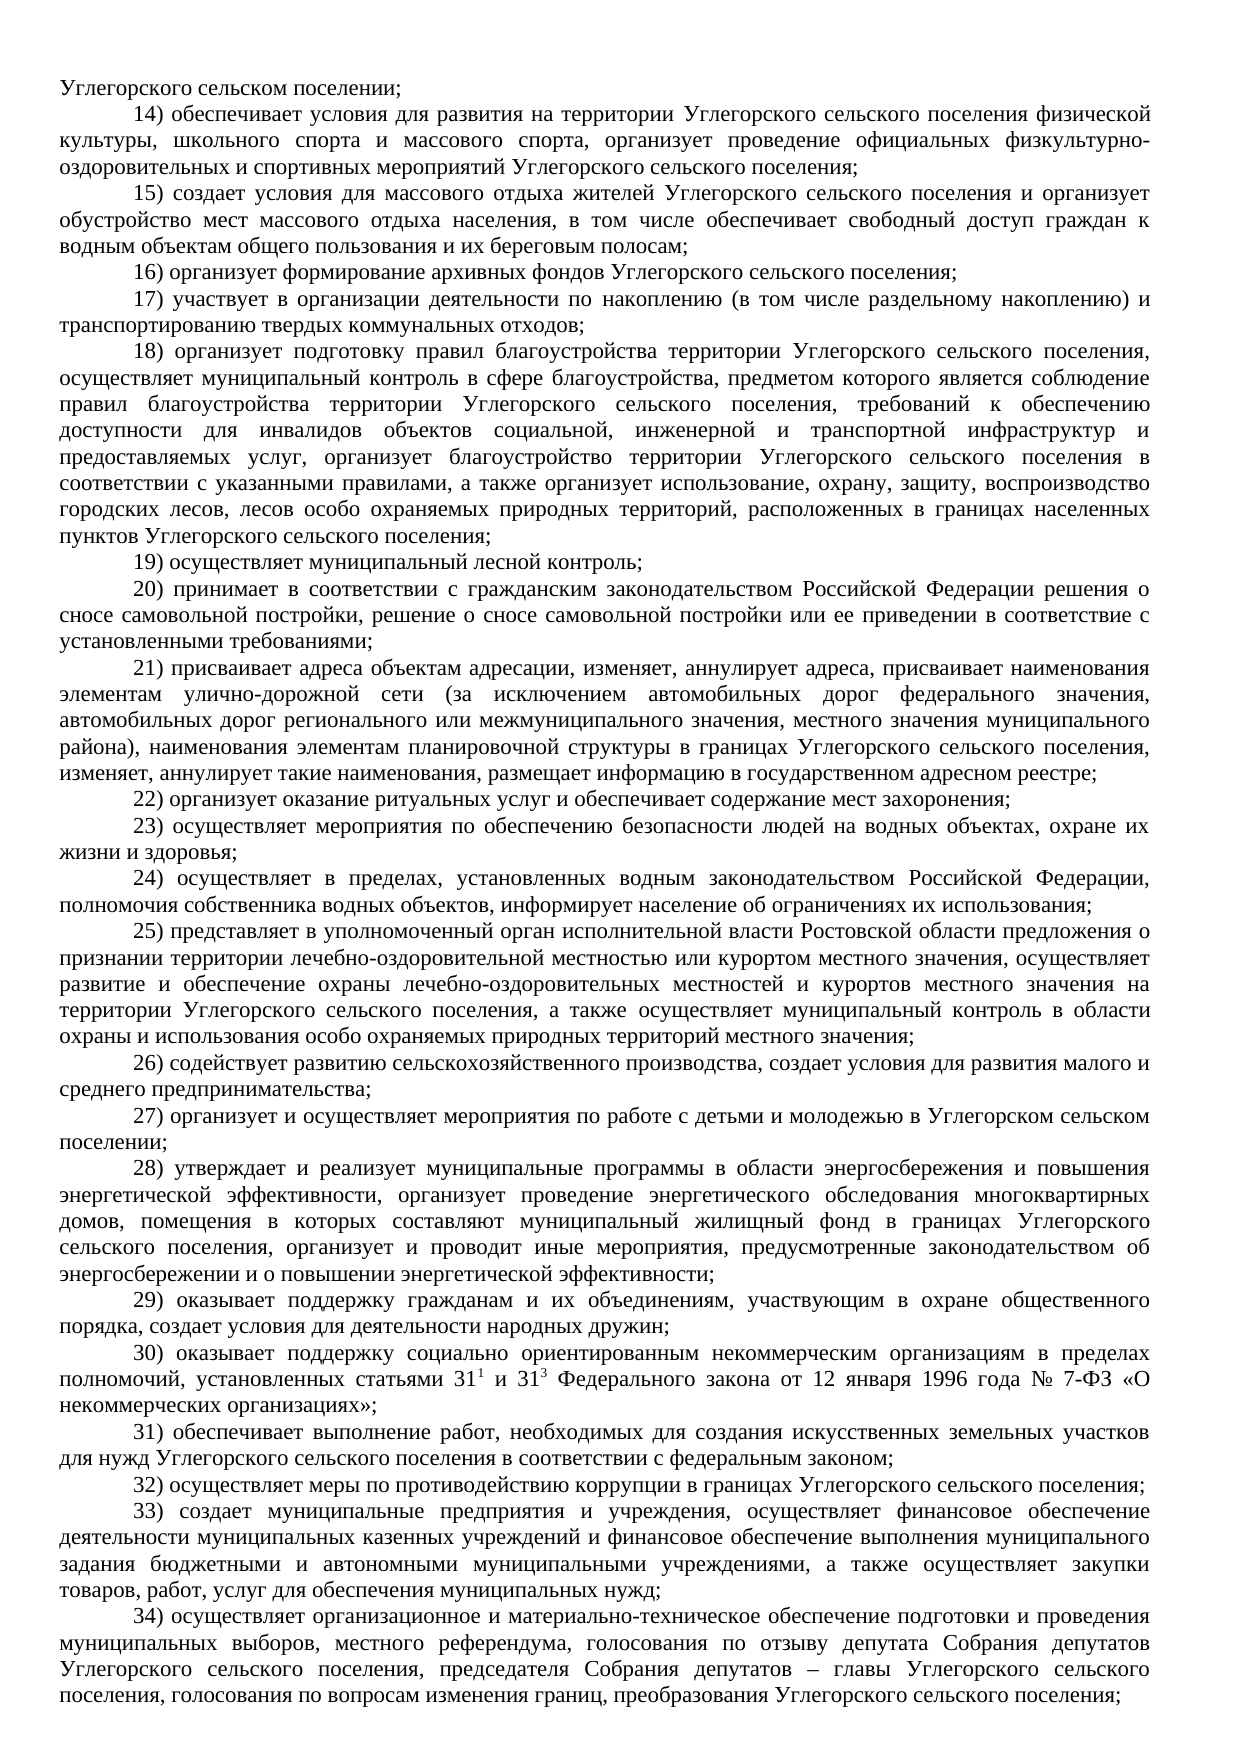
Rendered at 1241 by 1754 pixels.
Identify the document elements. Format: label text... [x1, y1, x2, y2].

text 31) обеспечивает выполнение работ, необходимых для создания искусственных земельных участков для нужд Углегорского сельского поселения в соответствии с федеральным законом; [59, 1418, 1152, 1471]
text 19) осуществляет муниципальный лесной контроль; [59, 548, 1152, 574]
text 34) осуществляет организационное и материально-техническое обеспечение подготовки и проведения муниципальных выборов, местного референдума, голосования по отзыву депутата Собрания депутатов Углегорского сельского поселения, председателя Собрания депутатов – главы Углегорского сельского поселения, голосования по вопросам изменения границ, преобразования Углегорского сельского поселения; [59, 1602, 1152, 1708]
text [59, 74, 1152, 100]
text 23) осуществляет мероприятия по обеспечению безопасности людей на водных объектах, охране их жизни и здоровья; [59, 812, 1152, 864]
text 30) оказывает поддержку социально ориентированным некоммерческим организациям в пределах полномочий, установленных статьями 311 и 313 Федерального закона от 12 января 1996 года № 7-ФЗ «О некоммерческих организациях»; [59, 1339, 1152, 1418]
text 16) организует формирование архивных фондов Углегорского сельского поселения; [59, 258, 1152, 285]
text 25) представляет в уполномоченный орган исполнительной власти Ростовской области предложения о признании территории лечебно-оздоровительной местностью или курортом местного значения, осуществляет развитие и обеспечение охраны лечебно-оздоровительных местностей и курортов местного значения на территории Углегорского сельского поселения, а также осуществляет муниципальный контроль в области охраны и использования особо охраняемых природных территорий местного значения; [59, 917, 1152, 1049]
text 22) организует оказание ритуальных услуг и обеспечивает содержание мест захоронения; [59, 785, 1152, 812]
text 15) создает условия для массового отдыха жителей Углегорского сельского поселения и организует обустройство мест массового отдыха населения, в том числе обеспечивает свободный доступ граждан к водным объектам общего пользования и их береговым полосам; [59, 179, 1152, 258]
text 17) участвует в организации деятельности по накоплению (в том числе раздельному накоплению) и транспортированию твердых коммунальных отходов; [59, 285, 1152, 337]
text 24) осуществляет в пределах, установленных водным законодательством Российской Федерации, полномочия собственника водных объектов, информирует население об ограничениях их использования; [59, 864, 1152, 917]
text 20) принимает в соответствии с гражданским законодательством Российской Федерации решения о сносе самовольной постройки, решение о сносе самовольной постройки или ее приведении в соответствие с установленными требованиями; [59, 574, 1152, 654]
text 21) присваивает адреса объектам адресации, изменяет, аннулирует адреса, присваивает наименования элементам улично-дорожной сети (за исключением автомобильных дорог федерального значения, автомобильных дорог регионального или межмуниципального значения, местного значения муниципального района), наименования элементам планировочной структуры в границах Углегорского сельского поселения, изменяет, аннулирует такие наименования, размещает информацию в государственном адресном реестре; [59, 654, 1152, 785]
text 33) создает муниципальные предприятия и учреждения, осуществляет финансовое обеспечение деятельности муниципальных казенных учреждений и финансовое обеспечение выполнения муниципального задания бюджетными и автономными муниципальными учреждениями, а также осуществляет закупки товаров, работ, услуг для обеспечения муниципальных нужд; [59, 1497, 1152, 1602]
text 27) организует и осуществляет мероприятия по работе с детьми и молодежью в Углегорском сельском поселении; [59, 1102, 1152, 1154]
text 18) организует подготовку правил благоустройства территории Углегорского сельского поселения, осуществляет муниципальный контроль в сфере благоустройства, предметом которого является соблюдение правил благоустройства территории Углегорского сельского поселения, требований к обеспечению доступности для инвалидов объектов социальной, инженерной и транспортной инфраструктур и предоставляемых услуг, организует благоустройство территории Углегорского сельского поселения в соответствии с указанными правилами, а также организует использование, охрану, защиту, воспроизводство городских лесов, лесов особо охраняемых природных территорий, расположенных в границах населенных пунктов Углегорского сельского поселения; [59, 337, 1152, 548]
text 26) содействует развитию сельскохозяйственного производства, создает условия для развития малого и среднего предпринимательства; [59, 1049, 1152, 1102]
text 14) обеспечивает условия для развития на территории Углегорского сельского поселения физической культуры, школьного спорта и массового спорта, организует проведение официальных физкультурно-оздоровительных и спортивных мероприятий Углегорского сельского поселения; [59, 100, 1152, 179]
text 32) осуществляет меры по противодействию коррупции в границах Углегорского сельского поселения; [59, 1471, 1152, 1497]
text 29) оказывает поддержку гражданам и их объединениям, участвующим в охране общественного порядка, создает условия для деятельности народных дружин; [59, 1286, 1152, 1339]
text 28) утверждает и реализует муниципальные программы в области энергосбережения и повышения энергетической эффективности, организует проведение энергетического обследования многоквартирных домов, помещения в которых составляют муниципальный жилищный фонд в границах Углегорского сельского поселения, организует и проводит иные мероприятия, предусмотренные законодательством об энергосбережении и о повышении энергетической эффективности; [59, 1154, 1152, 1286]
